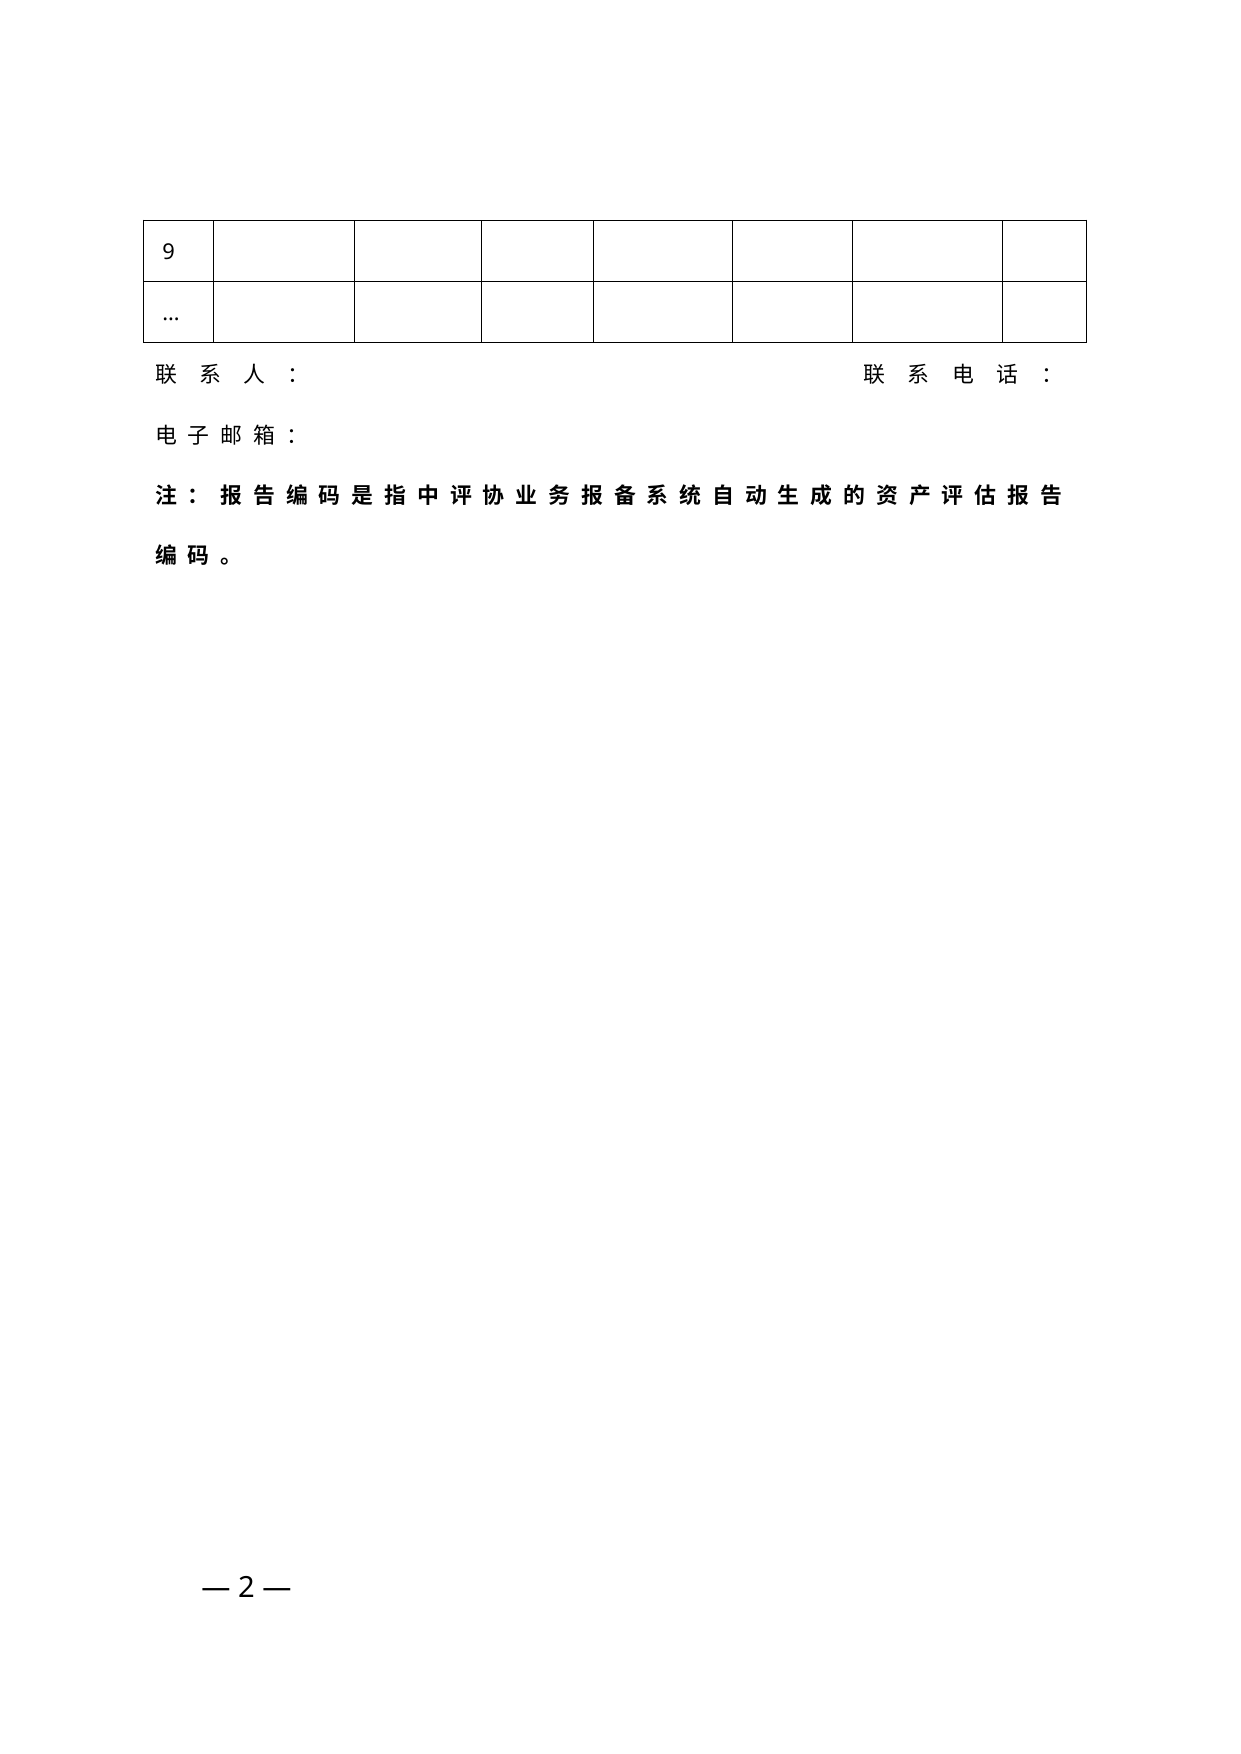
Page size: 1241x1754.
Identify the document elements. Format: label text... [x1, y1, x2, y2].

table_cell [1003, 282, 1086, 342]
table_cell [1003, 221, 1086, 281]
table_cell [853, 221, 1002, 281]
table_cell [482, 282, 593, 342]
table_cell [853, 282, 1002, 342]
table_cell [214, 282, 354, 342]
table_cell 9 [144, 221, 213, 281]
table_cell [355, 282, 481, 342]
table_cell … [144, 282, 213, 342]
table_cell [733, 221, 852, 281]
table_cell [733, 282, 852, 342]
table_cell [594, 282, 732, 342]
text 注：报告编码是指中评协业务报备系统自动生成的资产评估报告编码。 [155, 464, 1073, 584]
text 联系人： 联系电话： 电子邮箱： [155, 343, 1073, 464]
table_cell [482, 221, 593, 281]
table_cell [214, 221, 354, 281]
table_cell [355, 221, 481, 281]
table_cell [594, 221, 732, 281]
